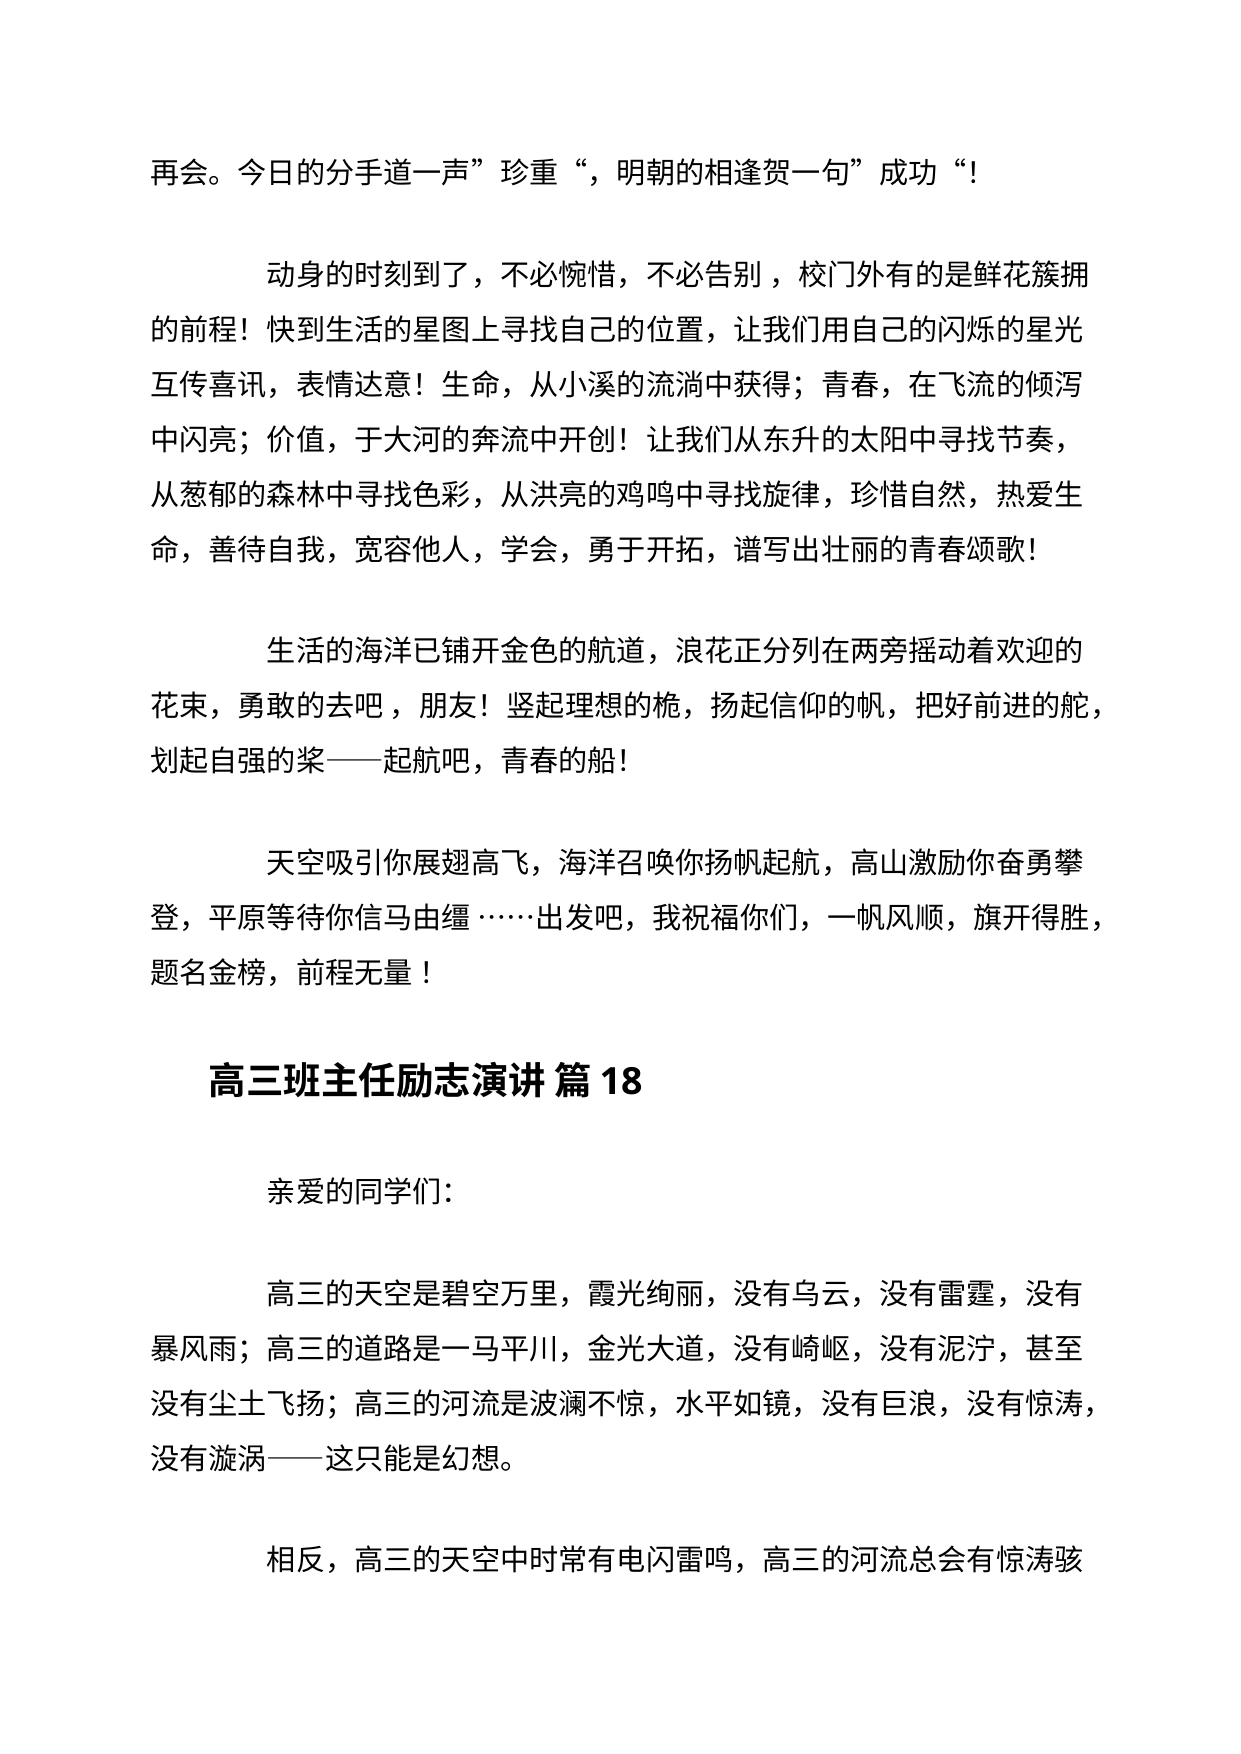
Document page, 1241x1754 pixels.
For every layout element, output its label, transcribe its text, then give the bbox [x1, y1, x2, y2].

text 天空吸引你展翅高飞，海洋召唤你扬帆起航，高山激励你奋勇攀登，平原等待你信马由缰 ……出发吧，我祝福你们，一帆风顺，旗开得胜，题名金榜，前程无量 ！ [150, 839, 1090, 992]
text 生活的海洋已铺开金色的航道，浪花正分列在两旁摇动着欢迎的花束，勇敢的去吧 ，朋友！竖起理想的桅，扬起信仰的帆，把好前进的舵，划起自强的桨——起航吧，青春的船！ [150, 628, 1090, 780]
text 亲爱的同学们： [150, 1169, 1090, 1211]
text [150, 150, 1090, 192]
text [150, 1537, 1090, 1579]
text 动身的时刻到了，不必惋惜，不必告别 ，校门外有的是鲜花簇拥的前程！快到生活的星图上寻找自己的位置，让我们用自己的闪烁的星光互传喜讯，表情达意！生命，从小溪的流淌中获得；青春，在飞流的倾泻中闪亮；价值，于大河的奔流中开创！让我们从东升的太阳中寻找节奏，从葱郁的森林中寻找色彩，从洪亮的鸡鸣中寻找旋律，珍惜自然，热爱生命，善待自我，宽容他人，学会，勇于开拓，谱写出壮丽的青春颂歌！ [150, 252, 1090, 568]
text 高三的天空是碧空万里，霞光绚丽，没有乌云，没有雷霆，没有暴风雨；高三的道路是一马平川，金光大道，没有崎岖，没有泥泞，甚至没有尘土飞扬；高三的河流是波澜不惊，水平如镜，没有巨浪，没有惊涛，没有漩涡——这只能是幻想。 [150, 1271, 1090, 1477]
text 高三班主任励志演讲 篇18 [150, 1051, 1090, 1106]
